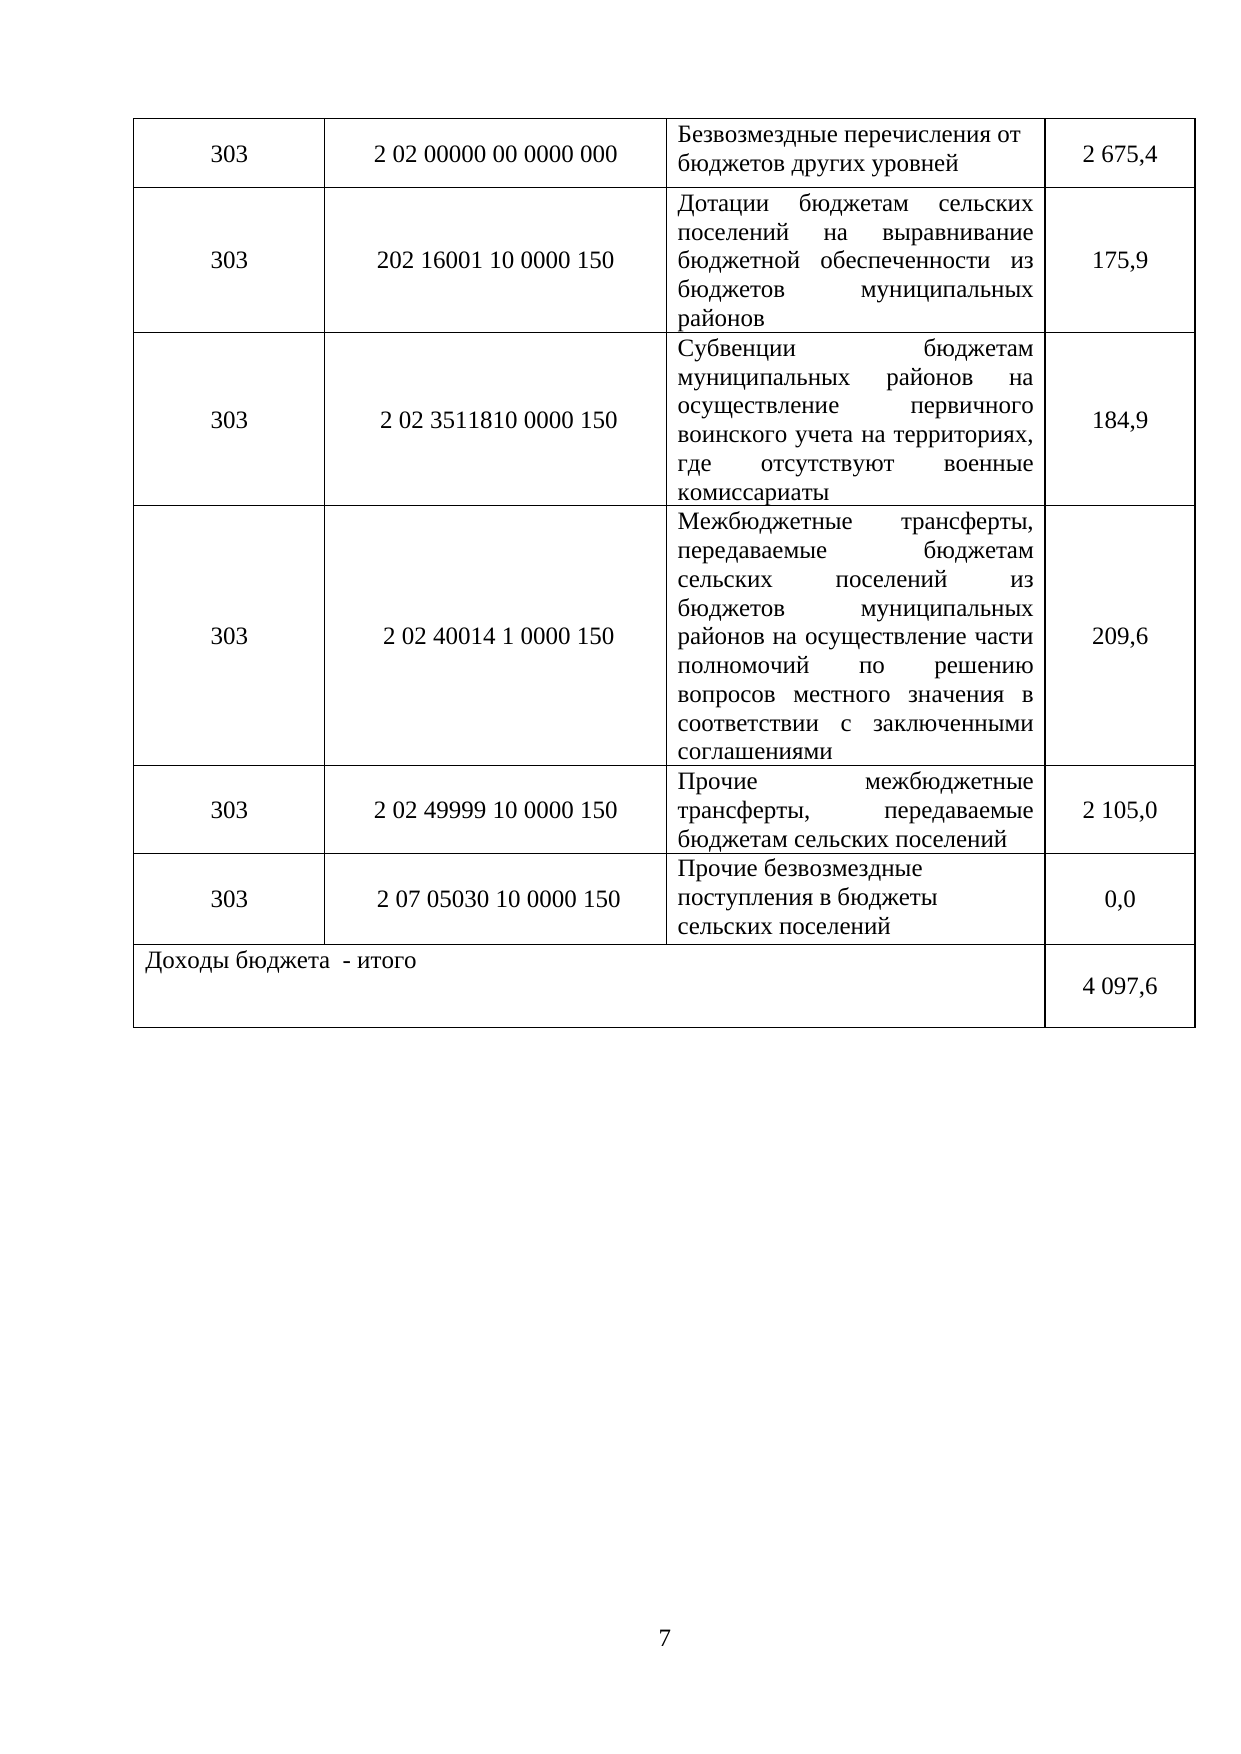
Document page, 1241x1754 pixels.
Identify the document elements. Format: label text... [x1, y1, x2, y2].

table_cell 175,9 [1046, 188, 1194, 332]
table_cell Прочие межбюджетные трансферты, передаваемые бюджетам сельских поселений [667, 766, 1044, 852]
table_cell 303 [134, 333, 324, 505]
table_cell Дотации бюджетам сельских поселений на выравнивание бюджетной обеспеченности из бюджетов муниципальных районов [667, 188, 1044, 332]
table_cell 303 [134, 506, 324, 765]
table_cell 2 02 49999 10 0000 150 [325, 766, 666, 852]
table_cell 303 [134, 119, 324, 187]
table_cell 209,6 [1046, 506, 1194, 765]
table_cell 0,0 [1046, 854, 1194, 944]
table_cell 303 [134, 854, 324, 944]
table_cell 184,9 [1046, 333, 1194, 505]
table_cell 303 [134, 188, 324, 332]
table_cell 2 02 00000 00 0000 000 [325, 119, 666, 187]
table_cell Межбюджетные трансферты, передаваемые бюджетам сельских поселений из бюджетов муниципальных районов на осуществление части полномочий по решению вопросов местного значения в соответствии с заключенными соглашениями [667, 506, 1044, 765]
table_cell Доходы бюджета - итого [134, 945, 1044, 1027]
table_cell 2 07 05030 10 0000 150 [325, 854, 666, 944]
table_cell 2 02 3511810 0000 150 [325, 333, 666, 505]
table_cell Субвенции бюджетам муниципальных районов на осуществление первичного воинского учета на территориях, где отсутствуют военные комиссариаты [667, 333, 1044, 505]
table_cell 4 097,6 [1046, 945, 1194, 1027]
table_cell 303 [134, 766, 324, 852]
table_cell 2 105,0 [1046, 766, 1194, 852]
table_cell Безвозмездные перечисления от бюджетов других уровней [667, 119, 1044, 187]
table_cell 2 02 40014 1 0000 150 [325, 506, 666, 765]
table_cell 202 16001 10 0000 150 [325, 188, 666, 332]
table_cell Прочие безвозмездные поступления в бюджеты сельских поселений [667, 854, 1044, 944]
table_cell 2 675,4 [1046, 119, 1194, 187]
